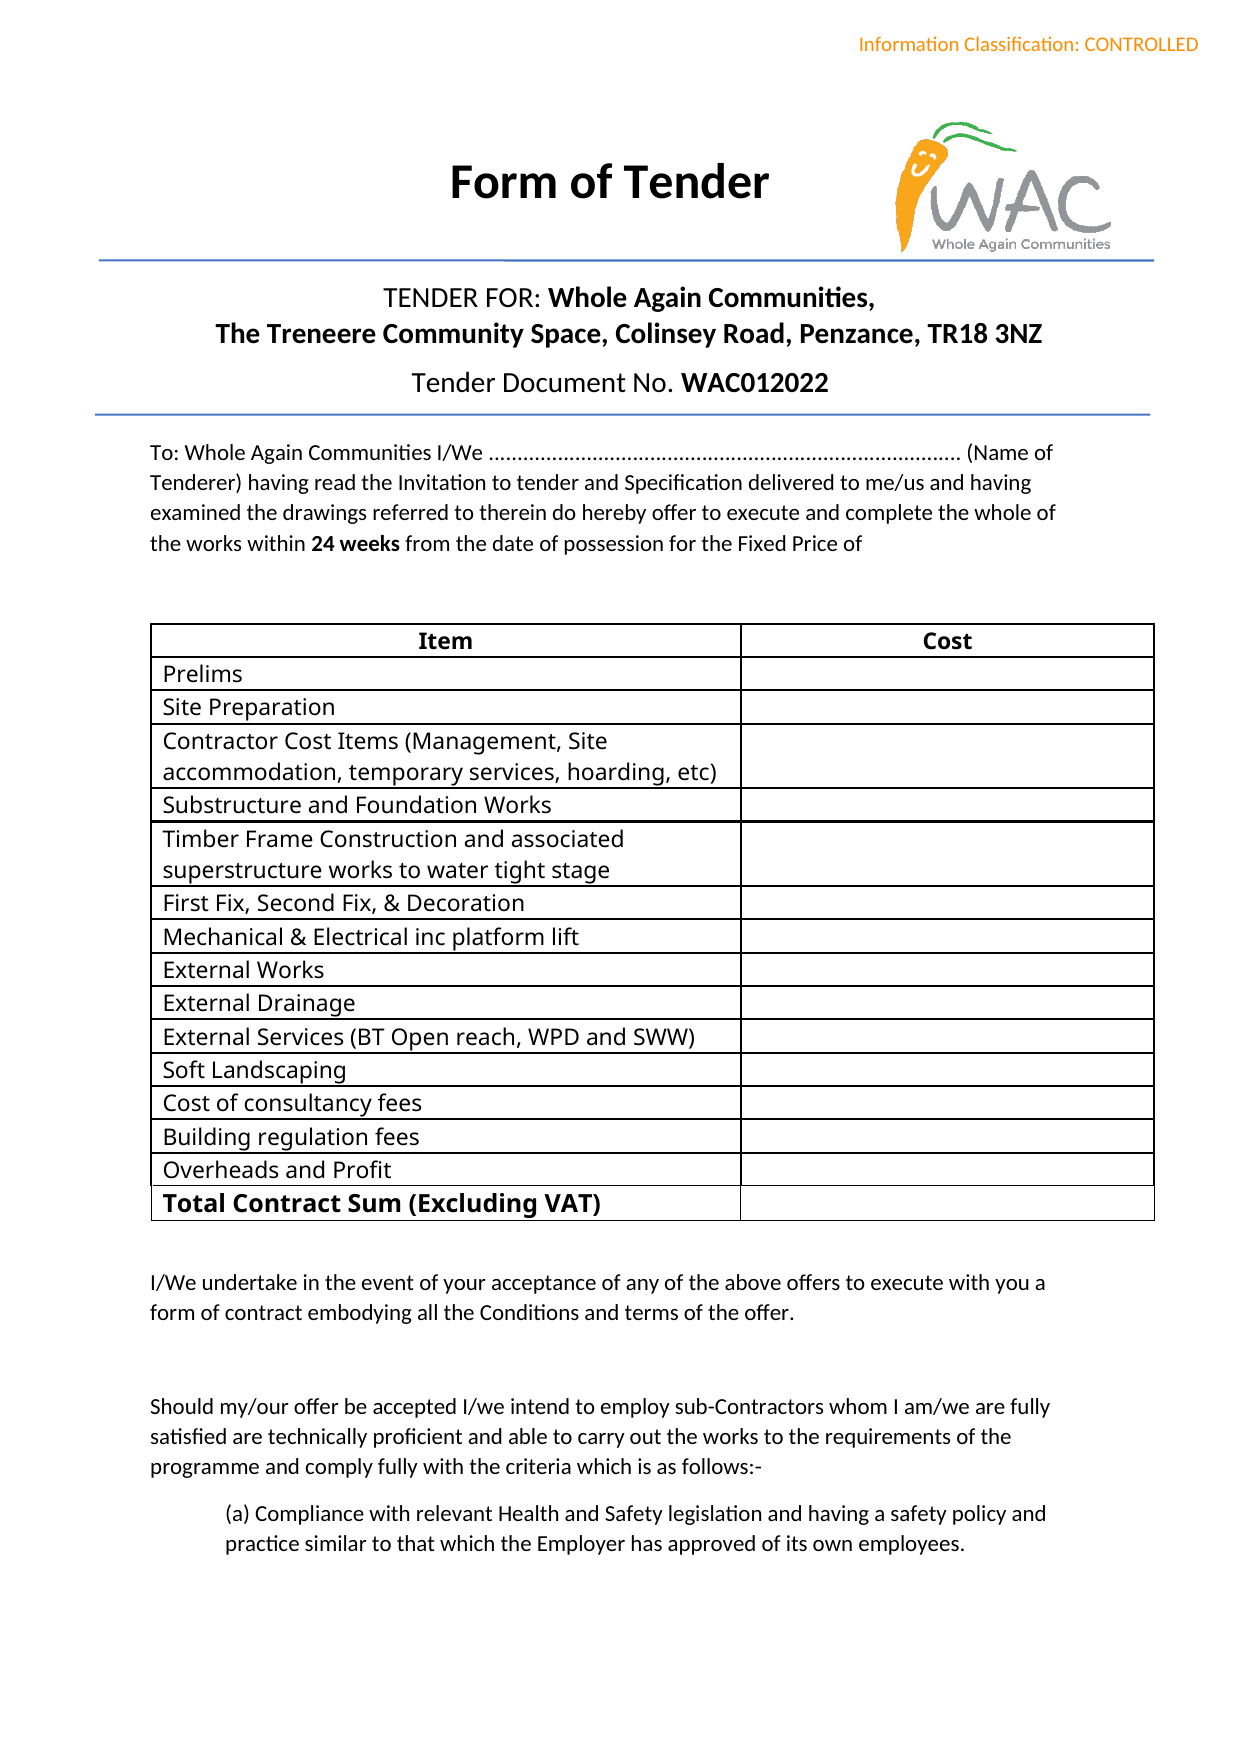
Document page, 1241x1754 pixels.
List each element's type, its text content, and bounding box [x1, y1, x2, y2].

picture [877, 104, 1129, 259]
table_cell [742, 954, 1153, 985]
table_header Cost [742, 625, 1153, 656]
text Tender Document No. WAC012022 [150, 364, 1090, 399]
text I/We undertake in the event of your acceptance of any of the above offers to execute with you a form of contract embodying all the Conditions and terms of the offer. [150, 1268, 1090, 1326]
table_cell Substructure and Foundation Works [152, 789, 740, 820]
table_cell [742, 725, 1153, 787]
table_cell [742, 920, 1153, 952]
table_cell Building regulation fees [152, 1120, 740, 1152]
text TENDER FOR: Whole Again Communities, [162, 279, 1096, 315]
table_cell [742, 1087, 1153, 1118]
table_cell Overheads and Profit [152, 1154, 740, 1185]
table_cell External Drainage [152, 987, 740, 1018]
table_cell [742, 691, 1153, 722]
text To: Whole Again Communities I/We .................................................................................. (Name of Tenderer) having read the Invitation to tender and Specification delivered to me/us and having examined the drawings referred to therein do hereby offer to execute and complete the whole of the works within 24 weeks from the date of possession for the Fixed Price of [150, 438, 1090, 557]
table_cell [741, 1186, 1154, 1220]
table_cell External Services (BT Open reach, WPD and SWW) [152, 1020, 740, 1052]
table_cell [742, 1054, 1153, 1085]
table_cell [742, 1020, 1153, 1052]
table_cell [742, 789, 1153, 820]
table_cell [742, 1154, 1153, 1185]
table_cell Contractor Cost Items (Management, Site accommodation, temporary services, hoarding, etc) [152, 725, 740, 787]
text (a) Compliance with relevant Health and Safety legislation and having a safety policy and practice similar to that which the Employer has approved of its own employees. [225, 1499, 1090, 1557]
text The Treneere Community Space, Colinsey Road, Penzance, TR18 3NZ [162, 315, 1096, 351]
table_cell First Fix, Second Fix, & Decoration [152, 887, 740, 918]
table_cell Site Preparation [152, 691, 740, 722]
table_cell Prelims [152, 658, 740, 689]
table_cell [742, 658, 1153, 689]
picture [877, 262, 1129, 269]
table_cell External Works [152, 954, 740, 985]
table_header Item [152, 625, 740, 656]
table_cell Timber Frame Construction and associated superstructure works to water tight stage [152, 823, 740, 885]
table_cell [742, 987, 1153, 1018]
table_cell Cost of consultancy fees [152, 1087, 740, 1118]
table_cell Mechanical & Electrical inc platform lift [152, 920, 740, 952]
table_cell Soft Landscaping [152, 1054, 740, 1085]
table_cell [742, 1120, 1153, 1152]
text Form of Tender [375, 150, 1090, 211]
table_cell [742, 887, 1153, 918]
text Should my/our offer be accepted I/we intend to employ sub-Contractors whom I am/we are fully satisfied are technically proficient and able to carry out the works to the requirements of the programme and comply fully with the criteria which is as follows:- [150, 1392, 1090, 1480]
table_cell Total Contract Sum (Excluding VAT) [152, 1186, 740, 1220]
table_cell [742, 823, 1153, 885]
